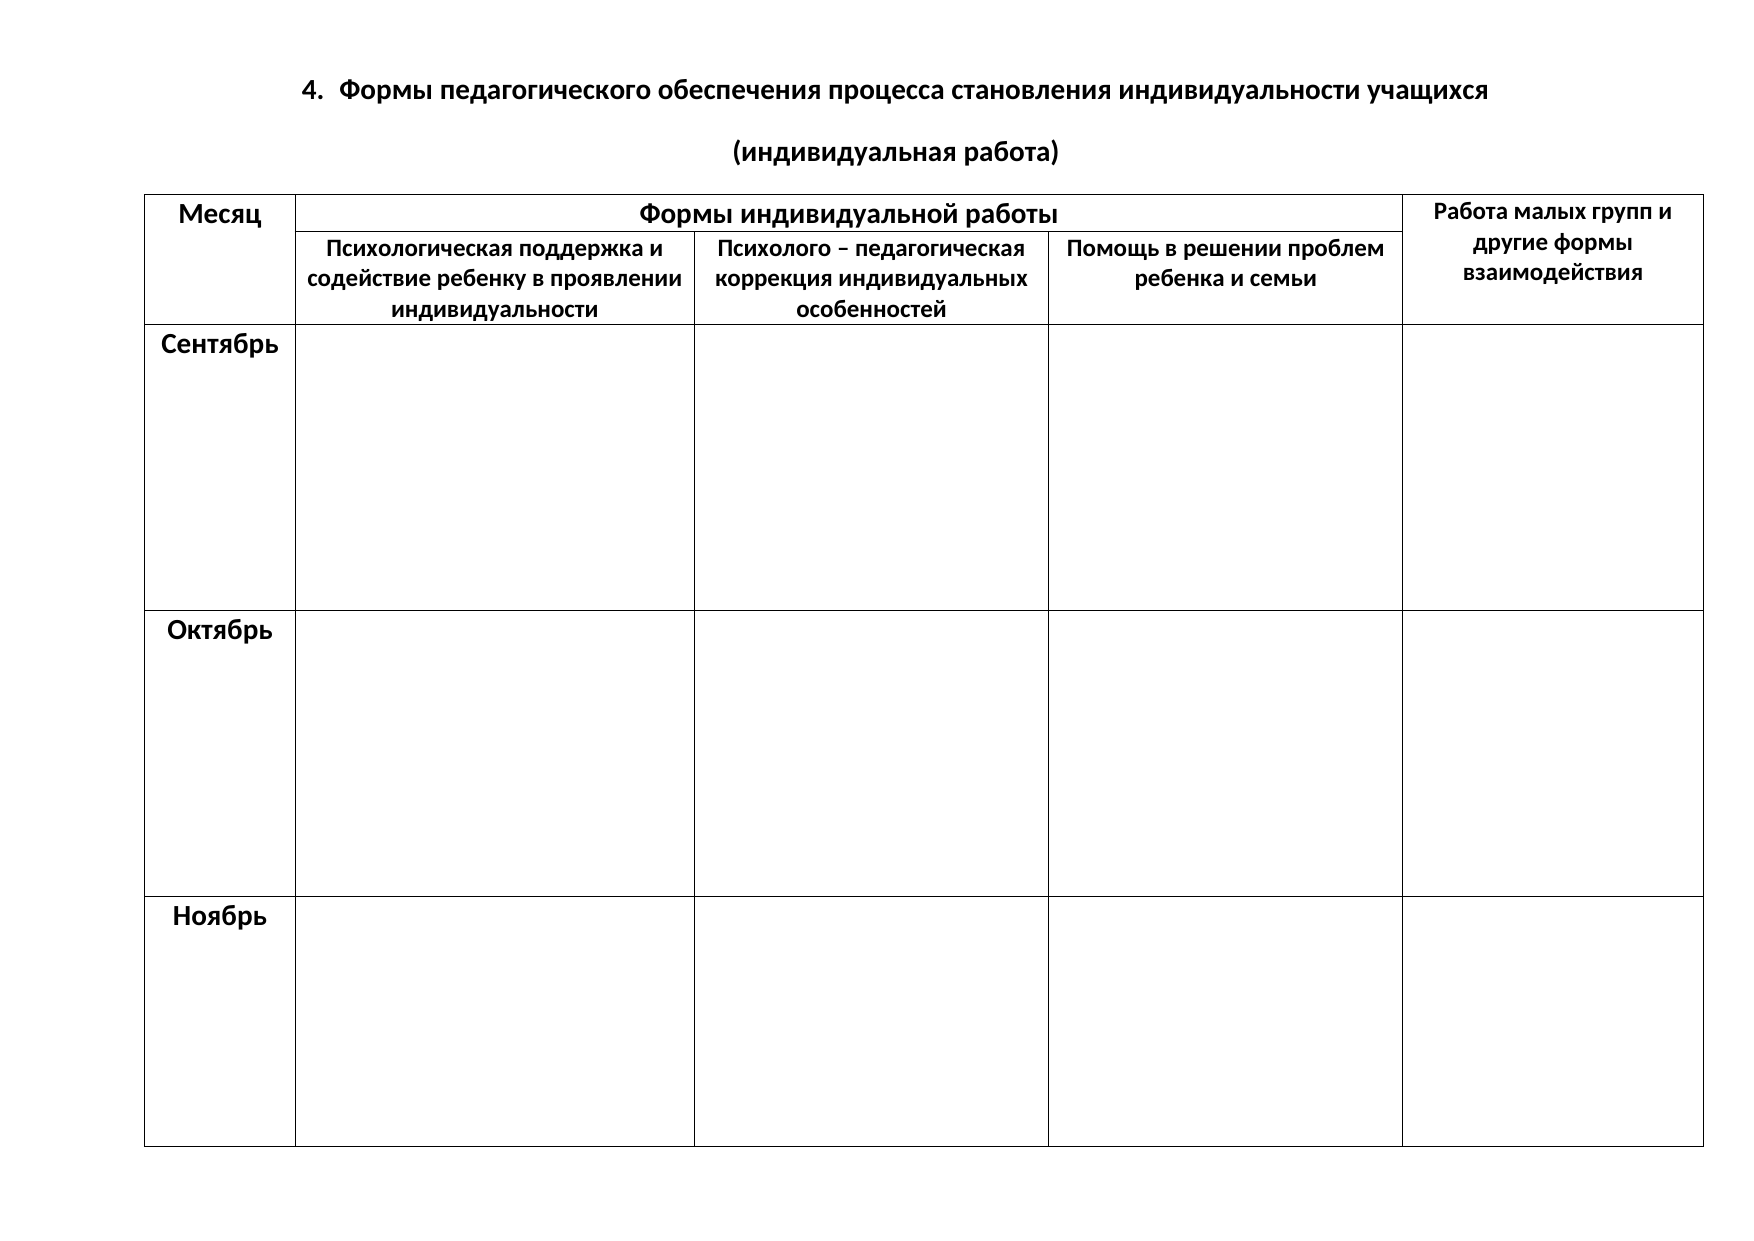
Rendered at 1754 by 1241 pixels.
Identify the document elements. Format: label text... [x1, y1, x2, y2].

table_cell Ноябрь [145, 897, 295, 1146]
table_cell Психолого – педагогическая коррекция индивидуальных особенностей [695, 232, 1048, 324]
list Формы педагогического обеспечения процесса становления индивидуальности учащихся [156, 71, 1636, 106]
table_header Месяц [145, 195, 295, 324]
table_cell [695, 325, 1048, 610]
table_cell [296, 611, 694, 896]
table_cell [296, 897, 694, 1146]
table_cell [296, 325, 694, 610]
table_header Работа малых групп и другие формы взаимодействия [1403, 195, 1703, 324]
table_cell [1403, 325, 1703, 610]
table_cell [1049, 611, 1402, 896]
table_cell Сентябрь [145, 325, 295, 610]
table_cell Психологическая поддержка и содействие ребенку в проявлении индивидуальности [296, 232, 694, 324]
table_header Формы индивидуальной работы [296, 195, 1402, 231]
text (индивидуальная работа) [156, 133, 1636, 168]
table_cell [695, 897, 1048, 1146]
table_cell Октябрь [145, 611, 295, 896]
table_cell [1049, 897, 1402, 1146]
table_cell [1403, 611, 1703, 896]
table_cell [695, 611, 1048, 896]
table_cell Помощь в решении проблем ребенка и семьи [1049, 232, 1402, 324]
table_cell [1049, 325, 1402, 610]
table_cell [1403, 897, 1703, 1146]
